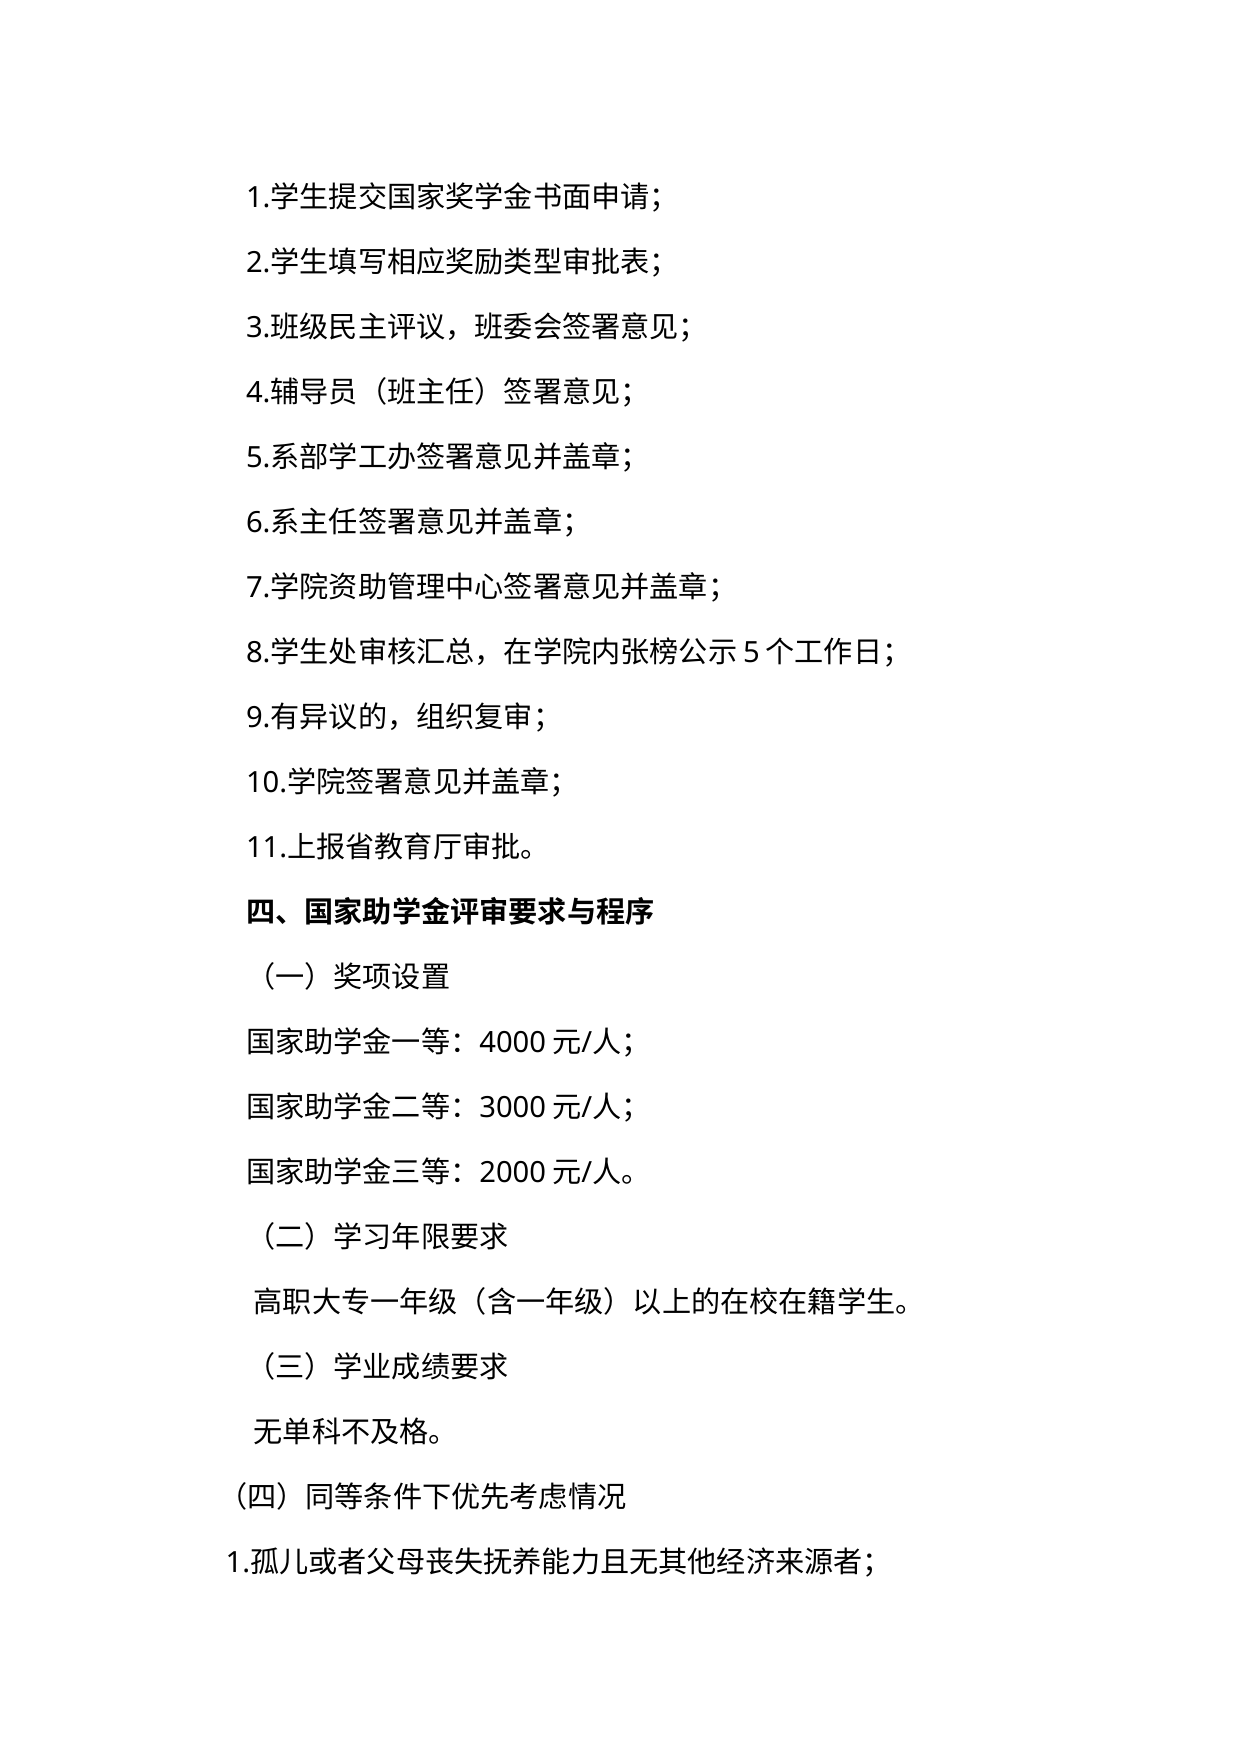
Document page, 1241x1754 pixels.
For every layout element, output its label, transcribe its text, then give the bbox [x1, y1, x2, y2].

text （三）学业成绩要求 [187, 1332, 1053, 1397]
text 2.学生填写相应奖励类型审批表； [187, 227, 1053, 292]
text 11.上报省教育厅审批。 [187, 812, 1053, 877]
text 无单科不及格。 [187, 1397, 1053, 1462]
text 4.辅导员（班主任）签署意见； [187, 357, 1053, 422]
text 8.学生处审核汇总，在学院内张榜公示5个工作日； [187, 617, 1053, 682]
list 1.孤儿或者父母丧失抚养能力且无其他经济来源者； [187, 1527, 1053, 1592]
text 国家助学金一等：4000元/人； [187, 1007, 1053, 1072]
text 10.学院签署意见并盖章； [187, 747, 1053, 812]
text 6.系主任签署意见并盖章； [187, 487, 1053, 552]
text 1.学生提交国家奖学金书面申请； [187, 162, 1053, 227]
text 7.学院资助管理中心签署意见并盖章； [187, 552, 1053, 617]
text 9.有异议的，组织复审； [187, 682, 1053, 747]
text 3.班级民主评议，班委会签署意见； [187, 292, 1053, 357]
list （四）同等条件下优先考虑情况 [187, 1462, 1053, 1527]
text 国家助学金二等：3000元/人； [187, 1072, 1053, 1137]
text 5.系部学工办签署意见并盖章； [187, 422, 1053, 487]
text （二）学习年限要求 [187, 1202, 1053, 1267]
text 高职大专一年级（含一年级）以上的在校在籍学生。 [187, 1267, 1053, 1332]
text 国家助学金三等：2000元/人。 [187, 1137, 1053, 1202]
list （一）奖项设置 [187, 942, 1053, 1007]
text 四、国家助学金评审要求与程序 [187, 877, 1053, 942]
